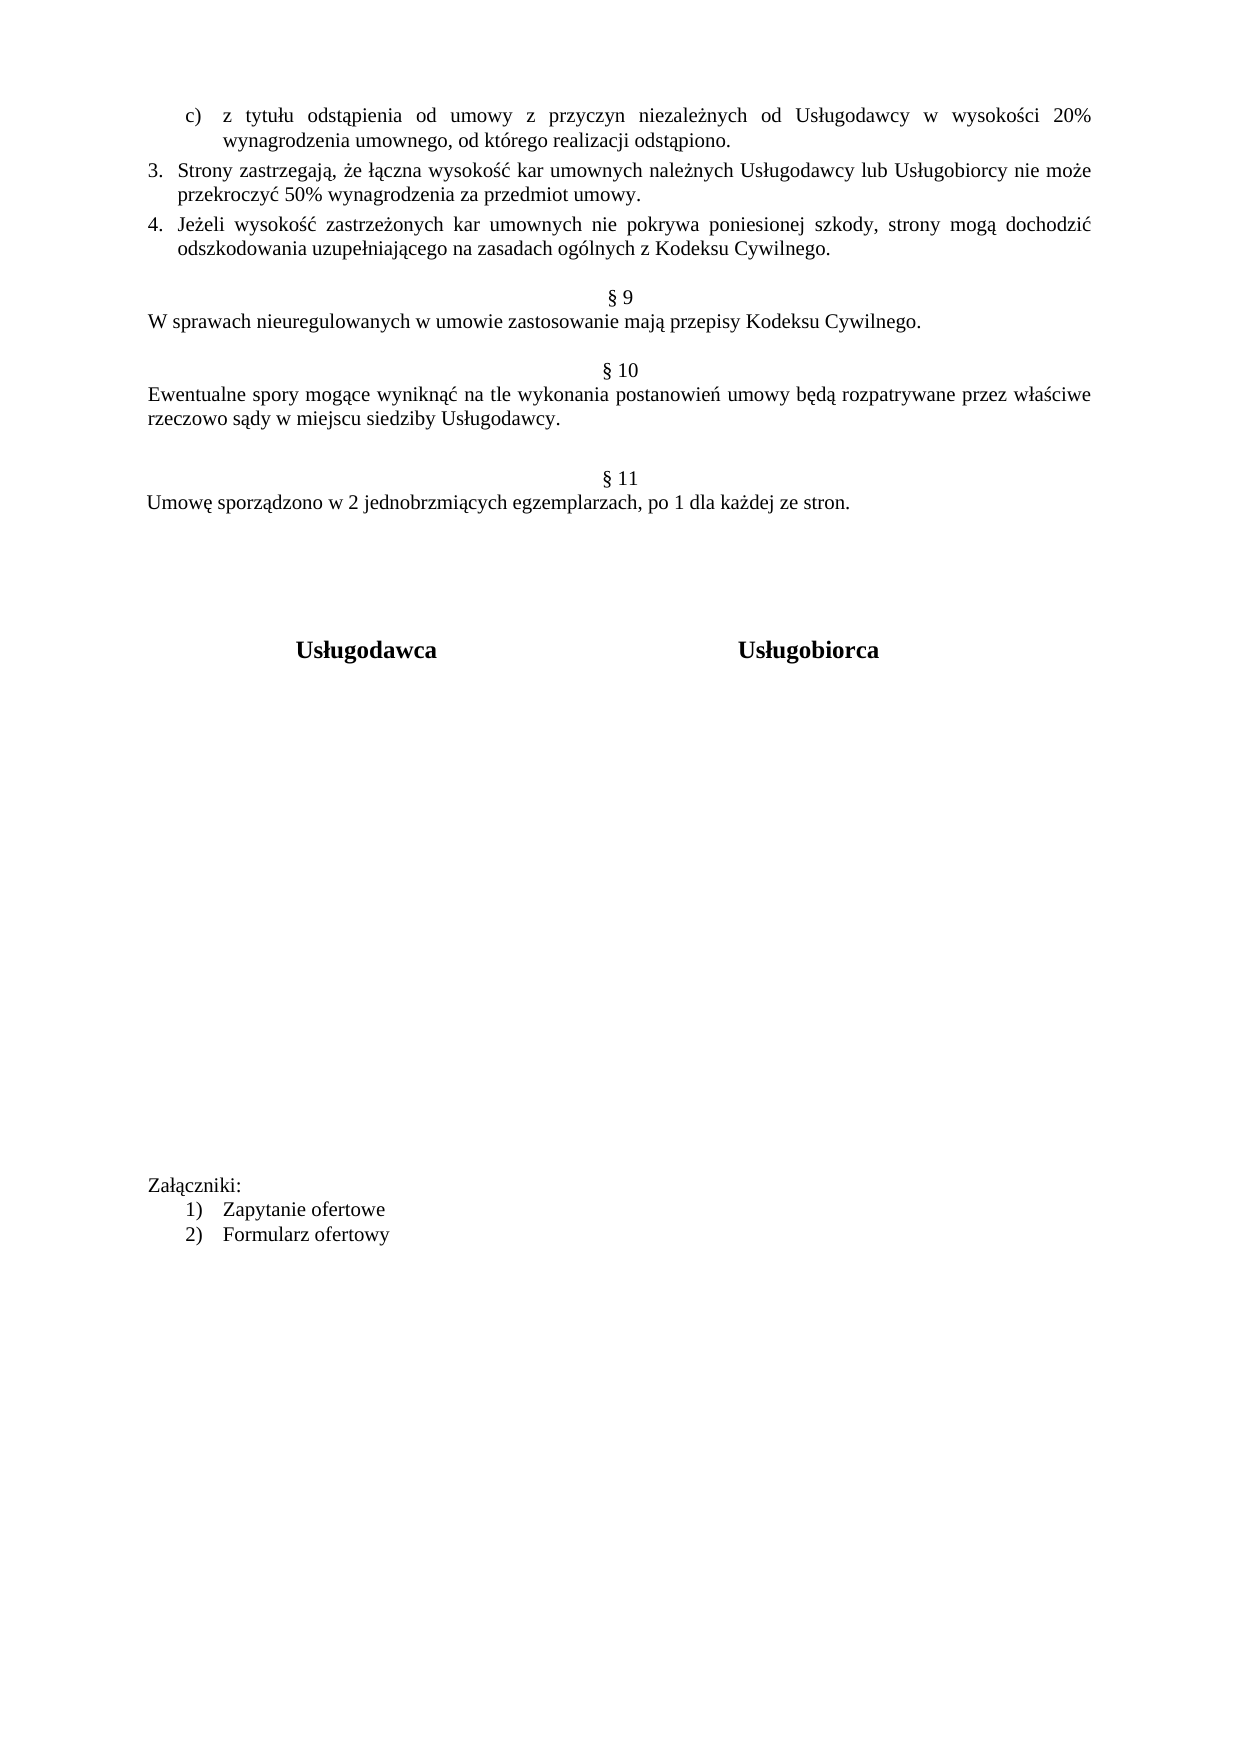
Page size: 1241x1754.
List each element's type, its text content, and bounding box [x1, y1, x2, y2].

text W sprawach nieuregulowanych w umowie zastosowanie mają przepisy Kodeksu Cywilnego. [148, 309, 1093, 333]
list Jeżeli wysokość zastrzeżonych kar umownych nie pokrywa poniesionej szkody, strony mogą dochodzić odszkodowania uzupełniającego na zasadach ogólnych z Kodeksu Cywilnego. [148, 212, 1093, 260]
text Umowę sporządzono w 2 jednobrzmiących egzemplarzach, po 1 dla każdej ze stron. [146, 490, 1093, 514]
text 11 [148, 466, 1093, 490]
text 9 [148, 285, 1093, 309]
list Zapytanie ofertowe [185, 1197, 1093, 1221]
list z tytułu odstąpienia od umowy z przyczyn niezależnych od Usługodawcy w wysokości 20% wynagrodzenia umownego, od którego realizacji odstąpiono. [185, 103, 1093, 152]
text Usługodawca Usługobiorca [266, 635, 1093, 663]
list Strony zastrzegają, że łączna wysokość kar umownych należnych Usługodawcy lub Usługobiorcy nie może przekroczyć 50% wynagrodzenia za przedmiot umowy. [148, 158, 1093, 206]
list Formularz ofertowy [185, 1221, 1093, 1246]
text Załączniki: [148, 1173, 1093, 1197]
text 10 [148, 357, 1093, 382]
text Ewentualne spory mogące wyniknąć na tle wykonania postanowień umowy będą rozpatrywane przez właściwe rzeczowo sądy w miejscu siedziby Usługodawcy. [148, 382, 1093, 430]
